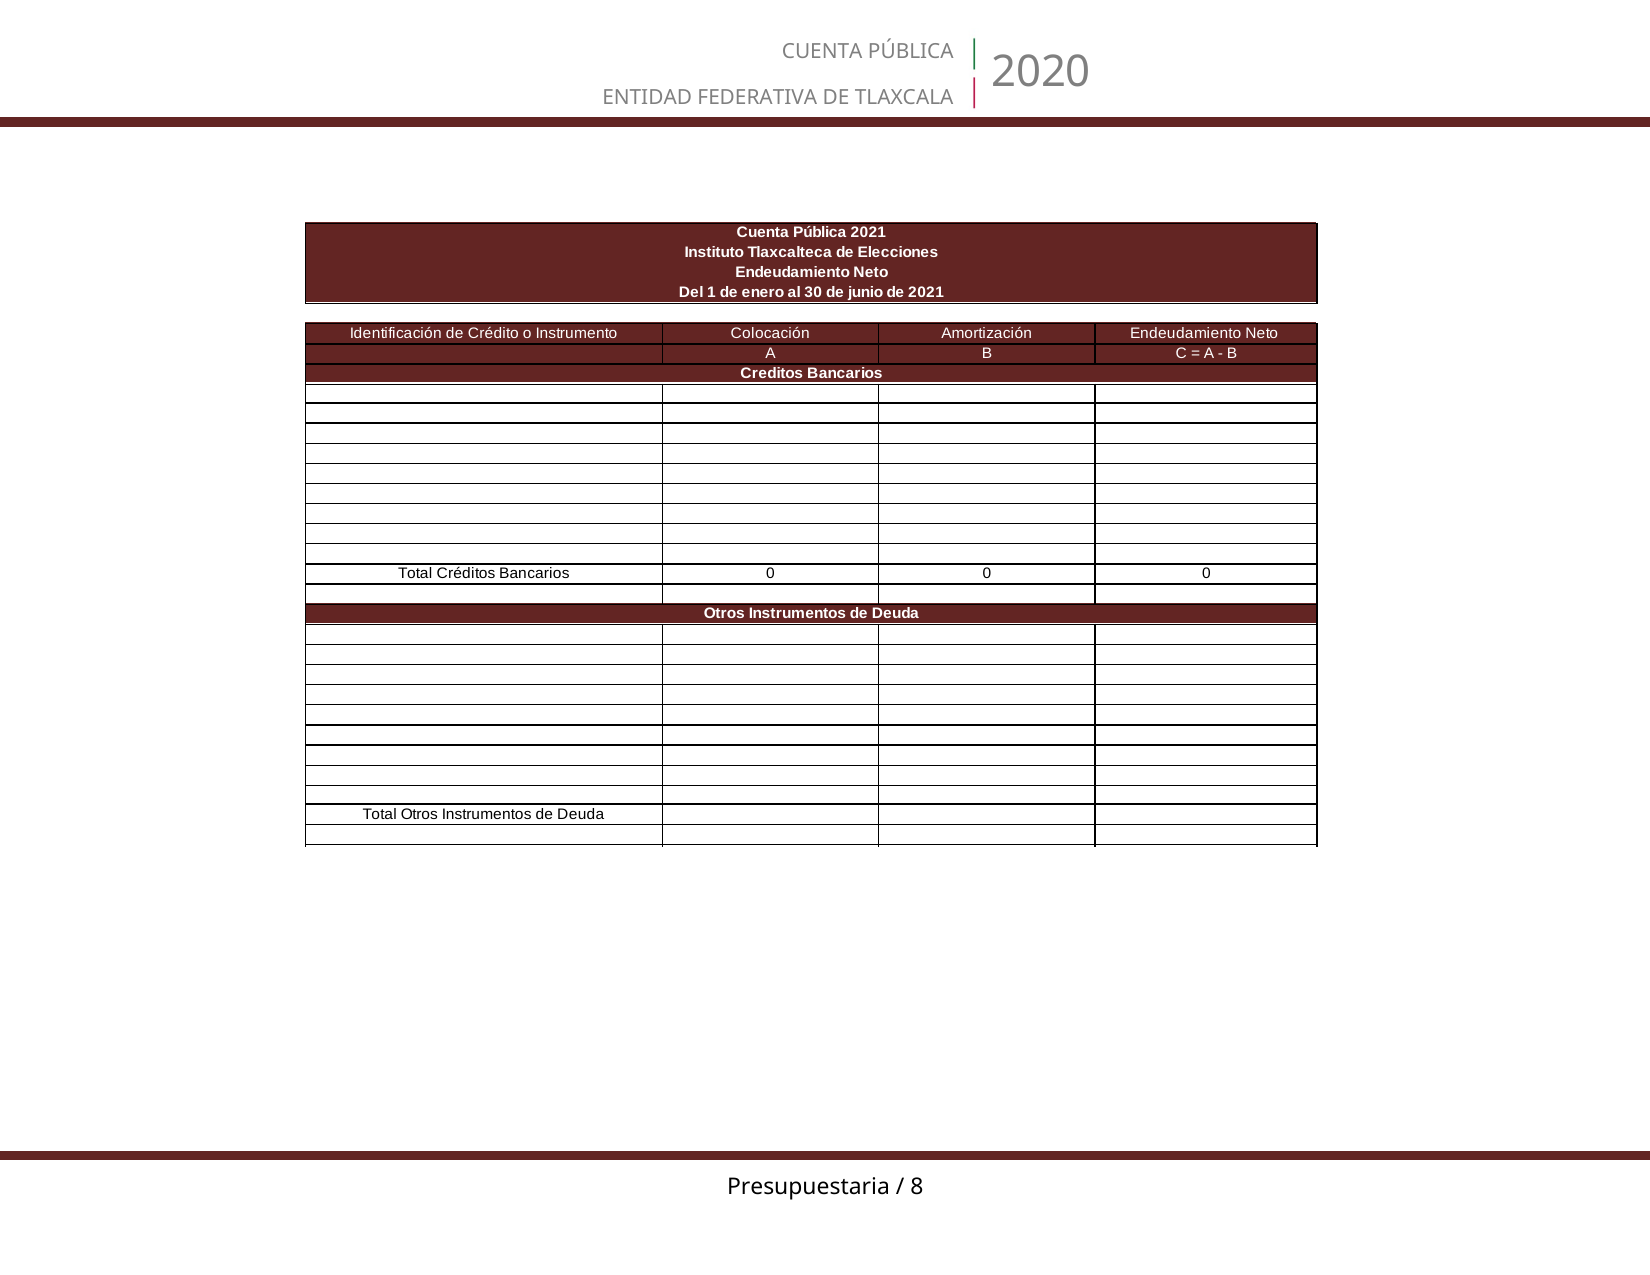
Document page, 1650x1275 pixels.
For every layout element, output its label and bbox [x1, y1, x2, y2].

picture [968, 27, 985, 112]
